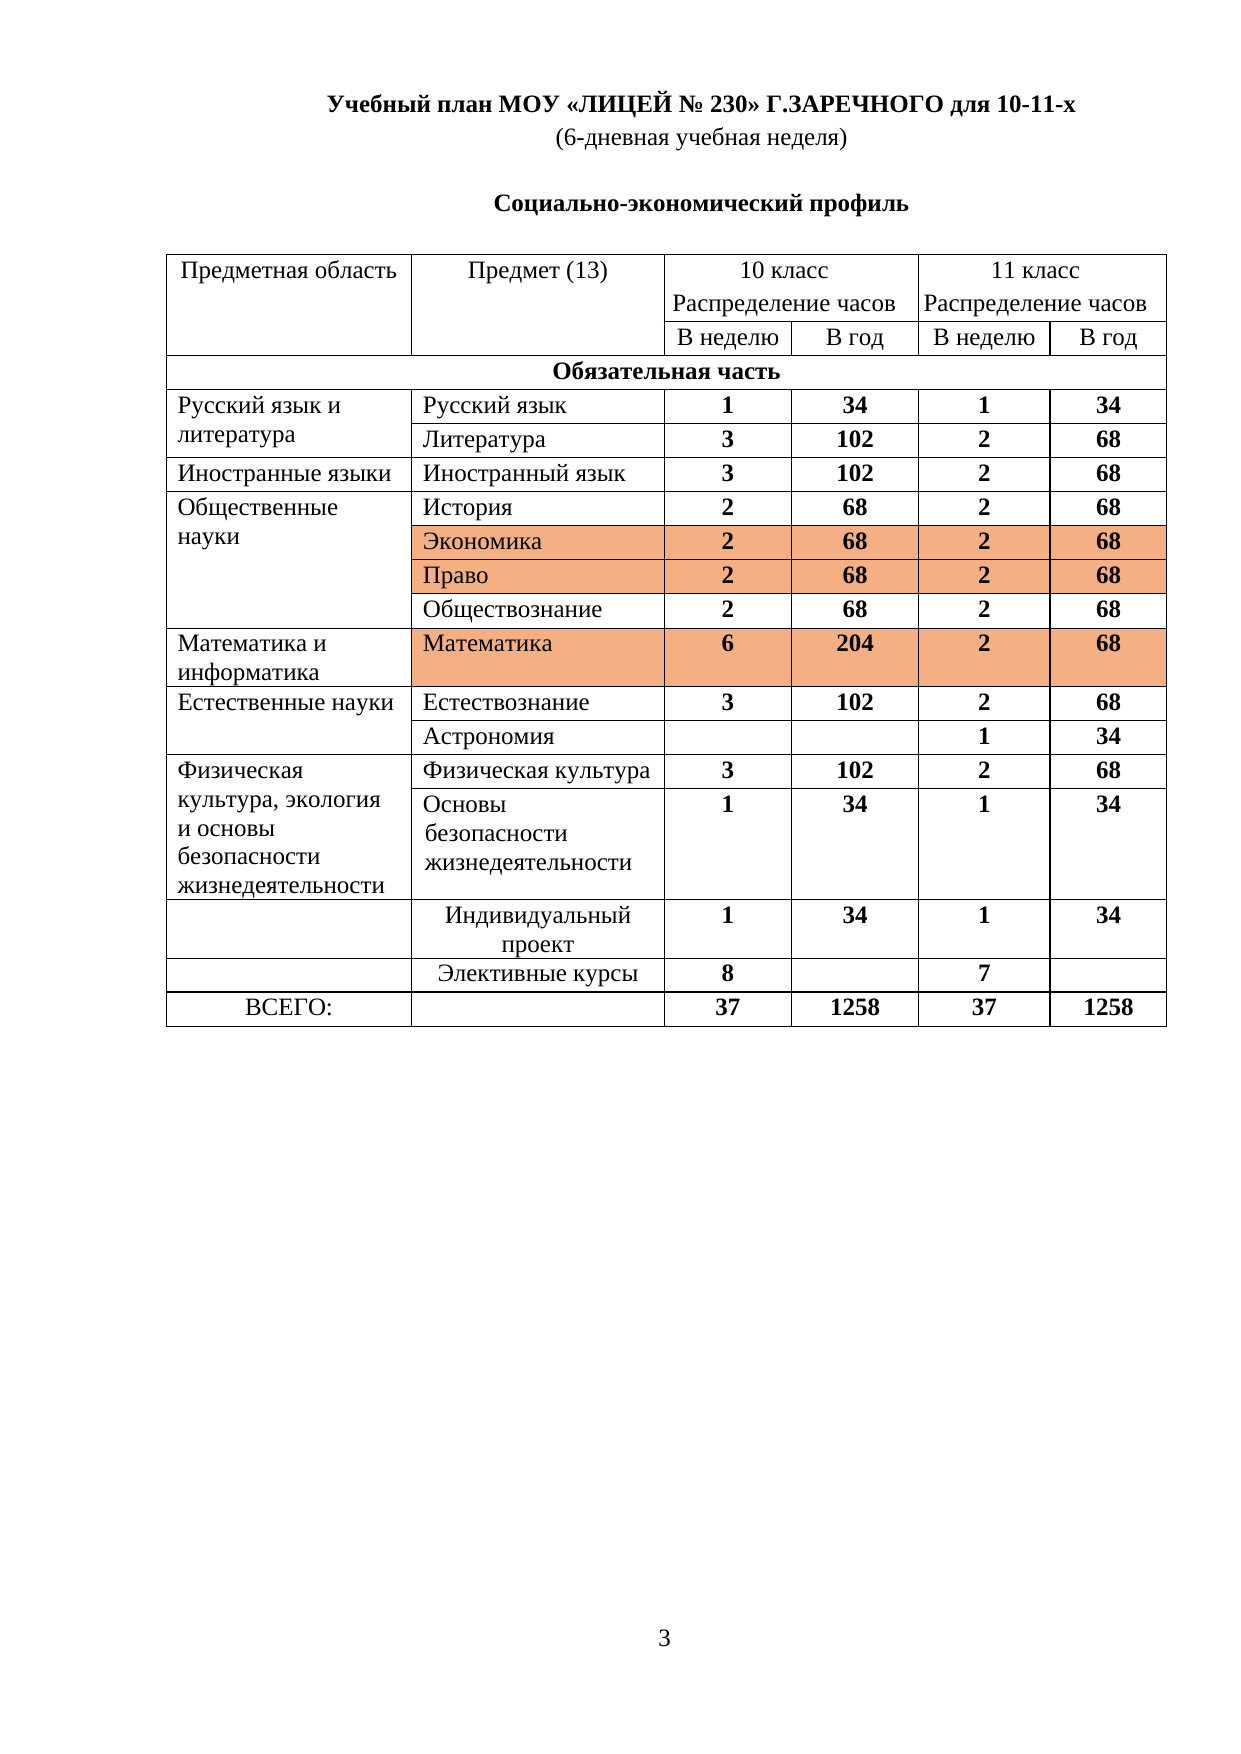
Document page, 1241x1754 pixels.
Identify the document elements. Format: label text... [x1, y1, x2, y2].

table_cell 2 [919, 560, 1049, 593]
table_cell Литература [412, 424, 664, 457]
table_cell Общественные науки [167, 492, 411, 627]
table_cell Иностранные языки [167, 458, 411, 491]
text Учебный план МОУ «ЛИЦЕЙ № 230» Г.ЗАРЕЧНОГО для 10-11-х [177, 89, 1152, 117]
table_cell 102 [792, 458, 918, 491]
table_cell [167, 959, 411, 991]
table_cell 102 [792, 687, 918, 720]
table_cell 2 [919, 458, 1049, 491]
table_cell В неделю [665, 322, 791, 355]
table_cell 68 [792, 560, 918, 593]
table_cell Обществознание [412, 594, 664, 627]
table_cell В неделю [919, 322, 1049, 355]
table_cell [665, 721, 791, 754]
table_cell Естественные науки [167, 687, 411, 754]
table_cell [412, 993, 664, 1026]
table_cell 68 [1051, 629, 1166, 686]
table_cell 68 [1051, 560, 1166, 593]
table_cell 2 [919, 424, 1049, 457]
table_cell Основы безопасности жизнедеятельности [412, 789, 664, 899]
table_cell 3 [665, 755, 791, 788]
table_cell 3 [665, 424, 791, 457]
table_cell ВСЕГО: [167, 993, 411, 1026]
table_cell Обязательная часть [167, 356, 1166, 389]
table_cell 6 [665, 629, 791, 686]
table_cell 7 [919, 959, 1049, 991]
table_cell 68 [792, 526, 918, 559]
table_cell 204 [792, 629, 918, 686]
table_cell 68 [1051, 526, 1166, 559]
table_cell 1258 [792, 993, 918, 1026]
table_cell 2 [919, 492, 1049, 525]
table_cell 2 [665, 594, 791, 627]
table_cell 68 [1051, 687, 1166, 720]
table_cell 68 [1051, 492, 1166, 525]
table_cell 3 [665, 687, 791, 720]
table_cell 34 [1051, 721, 1166, 754]
table_cell 2 [919, 629, 1049, 686]
table_cell 37 [919, 993, 1049, 1026]
table_cell Математика и информатика [167, 629, 411, 686]
table_cell 37 [665, 993, 791, 1026]
table_cell Астрономия [412, 721, 664, 754]
table_cell 3 [665, 458, 791, 491]
table_header Предмет (13) [412, 255, 664, 355]
table_cell 2 [919, 594, 1049, 627]
table_cell Естествознание [412, 687, 664, 720]
table_cell [792, 959, 918, 991]
table_cell Элективные курсы [412, 959, 664, 991]
table_cell 1 [665, 900, 791, 957]
table_cell 2 [919, 755, 1049, 788]
table_cell 2 [919, 526, 1049, 559]
table_cell 68 [792, 492, 918, 525]
table_cell 68 [1051, 594, 1166, 627]
table_cell История [412, 492, 664, 525]
table_cell [1051, 959, 1166, 991]
table_cell Физическая культура [412, 755, 664, 788]
table_cell [167, 900, 411, 957]
text Социально-экономический профиль [177, 188, 1152, 216]
table_cell 1 [919, 721, 1049, 754]
table_cell 102 [792, 755, 918, 788]
table_cell Русский язык [412, 390, 664, 423]
table_cell Право [412, 560, 664, 593]
table_cell Физическая культура, экология и основы безопасности жизнедеятельности [167, 755, 411, 899]
table_cell 1 [665, 390, 791, 423]
table_cell Иностранный язык [412, 458, 664, 491]
table_cell 34 [1051, 900, 1166, 957]
table_cell 102 [792, 424, 918, 457]
table_cell Экономика [412, 526, 664, 559]
table_cell 68 [1051, 458, 1166, 491]
table_cell 34 [792, 390, 918, 423]
table_cell 2 [665, 492, 791, 525]
table_header 11 класс Распределение часов [919, 255, 1166, 321]
table_cell 34 [792, 900, 918, 957]
table_cell 2 [665, 526, 791, 559]
table_cell Математика [412, 629, 664, 686]
table_cell 2 [919, 687, 1049, 720]
table_cell 34 [1051, 390, 1166, 423]
table_cell 34 [792, 789, 918, 899]
table_cell 1 [919, 789, 1049, 899]
table_cell 68 [1051, 755, 1166, 788]
table_cell Индивидуальный проект [412, 900, 664, 957]
text (6-дневная учебная неделя) [177, 122, 1152, 150]
table_cell 34 [1051, 789, 1166, 899]
table_cell 1 [919, 900, 1049, 957]
table_header Предметная область [167, 255, 411, 355]
table_cell 68 [792, 594, 918, 627]
table_cell Русский язык и литература [167, 390, 411, 457]
table_cell [792, 721, 918, 754]
table_cell 68 [1051, 424, 1166, 457]
table_cell 1 [665, 789, 791, 899]
table_cell 2 [665, 560, 791, 593]
table_cell В год [1051, 322, 1166, 355]
table_cell 1258 [1051, 993, 1166, 1026]
table_cell 1 [919, 390, 1049, 423]
table_cell 8 [665, 959, 791, 991]
table_cell В год [792, 322, 918, 355]
table_header 10 класс Распределение часов [665, 255, 918, 321]
